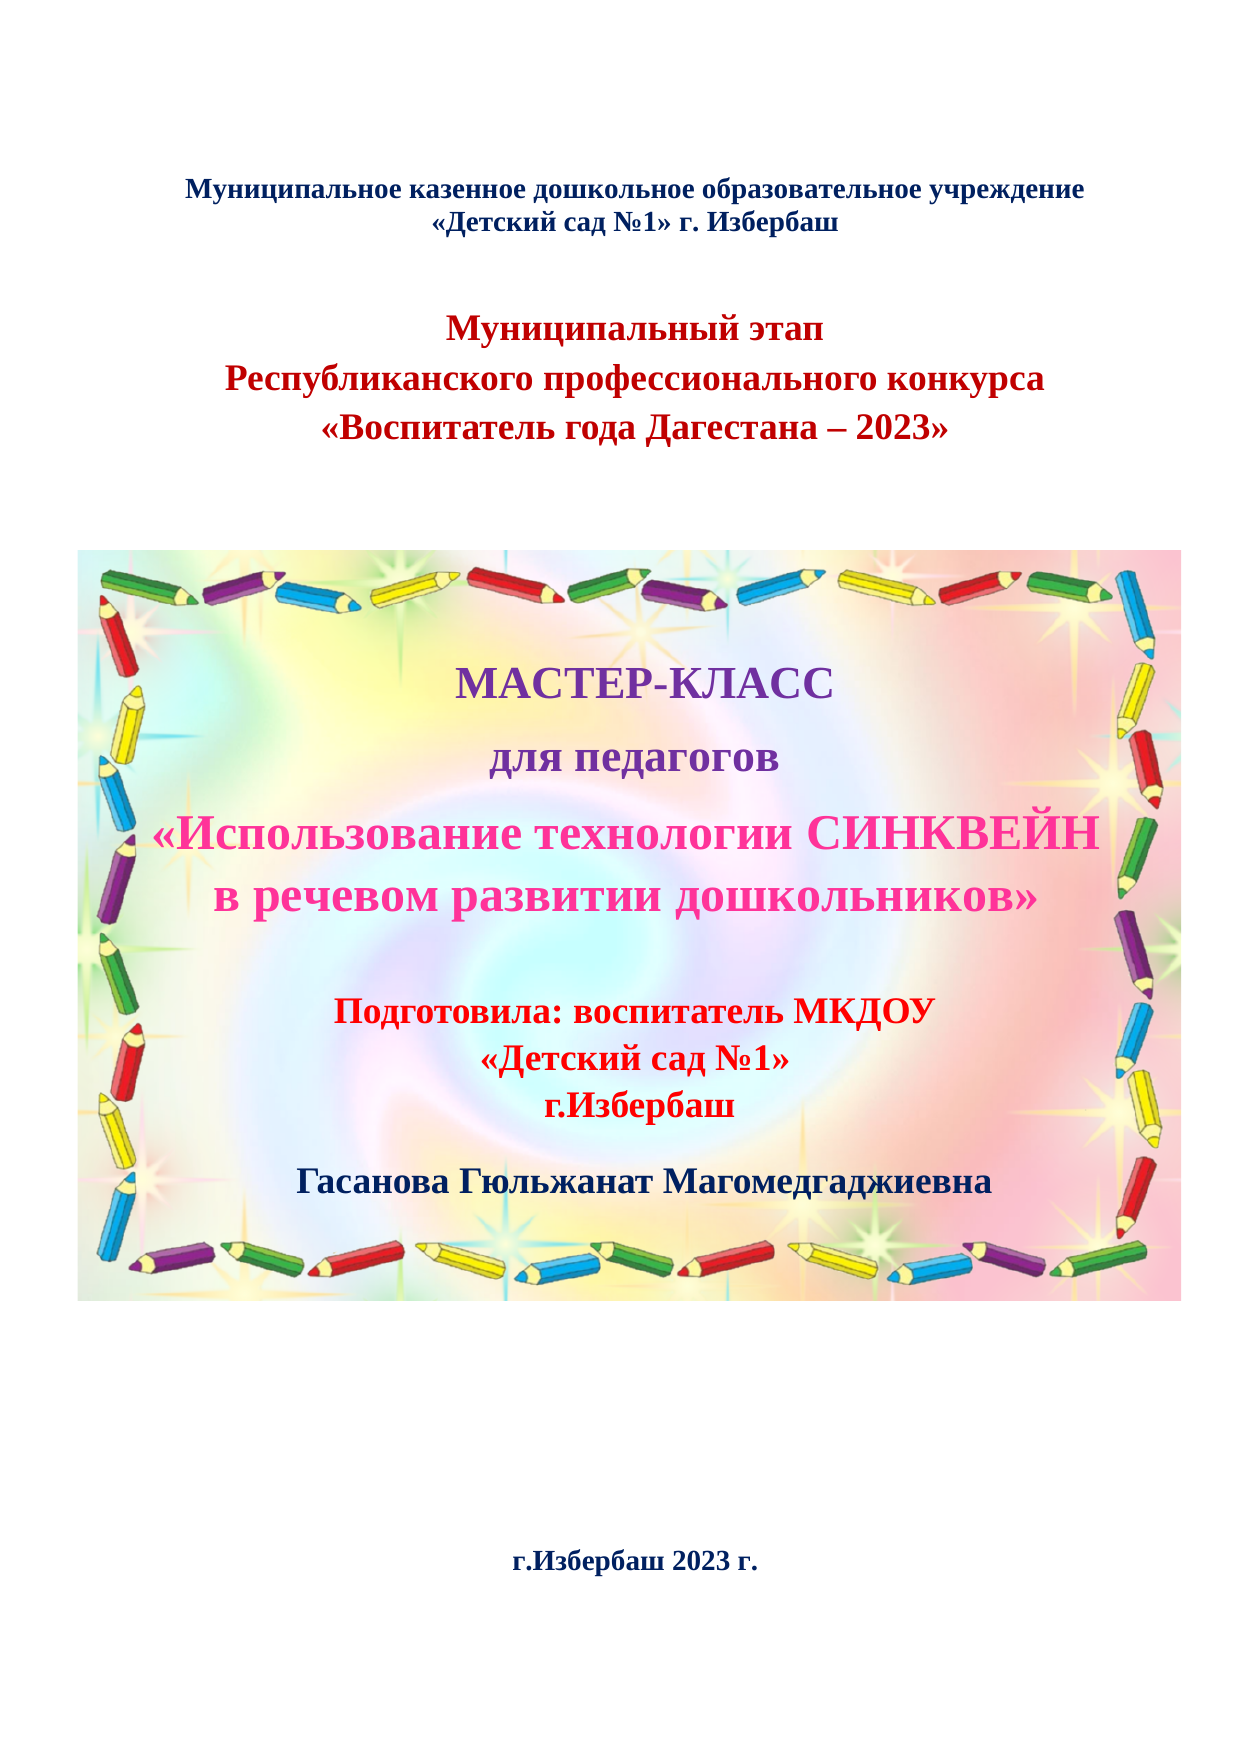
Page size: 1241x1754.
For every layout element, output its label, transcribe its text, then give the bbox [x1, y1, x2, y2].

text МАСТЕР-КЛАСС [88, 656, 1152, 708]
text Муниципальное казенное дошкольное образовательное учреждение [118, 171, 1152, 204]
text Гасанова Гюльжанат Магомедгаджиевна [118, 1159, 1152, 1202]
text Республиканского профессионального конкурса [118, 355, 1152, 398]
text «Детский сад №1» [118, 1035, 1152, 1078]
text «Воспитатель года Дагестана – 2023» [118, 404, 1152, 448]
text г.Избербаш 2023 г. [118, 1543, 1152, 1576]
text для педагогов [88, 729, 1152, 782]
text «Использование технологии СИНКВЕЙН [74, 803, 1152, 860]
picture [77, 550, 1182, 1301]
text Подготовила: воспитатель МКДОУ [118, 989, 1152, 1032]
text «Детский сад №1» г. Избербаш [118, 204, 1152, 238]
text в речевом развитии дошкольников» [74, 865, 1152, 922]
text Муниципальный этап [118, 305, 1152, 348]
text г.Избербаш [118, 1082, 1152, 1125]
